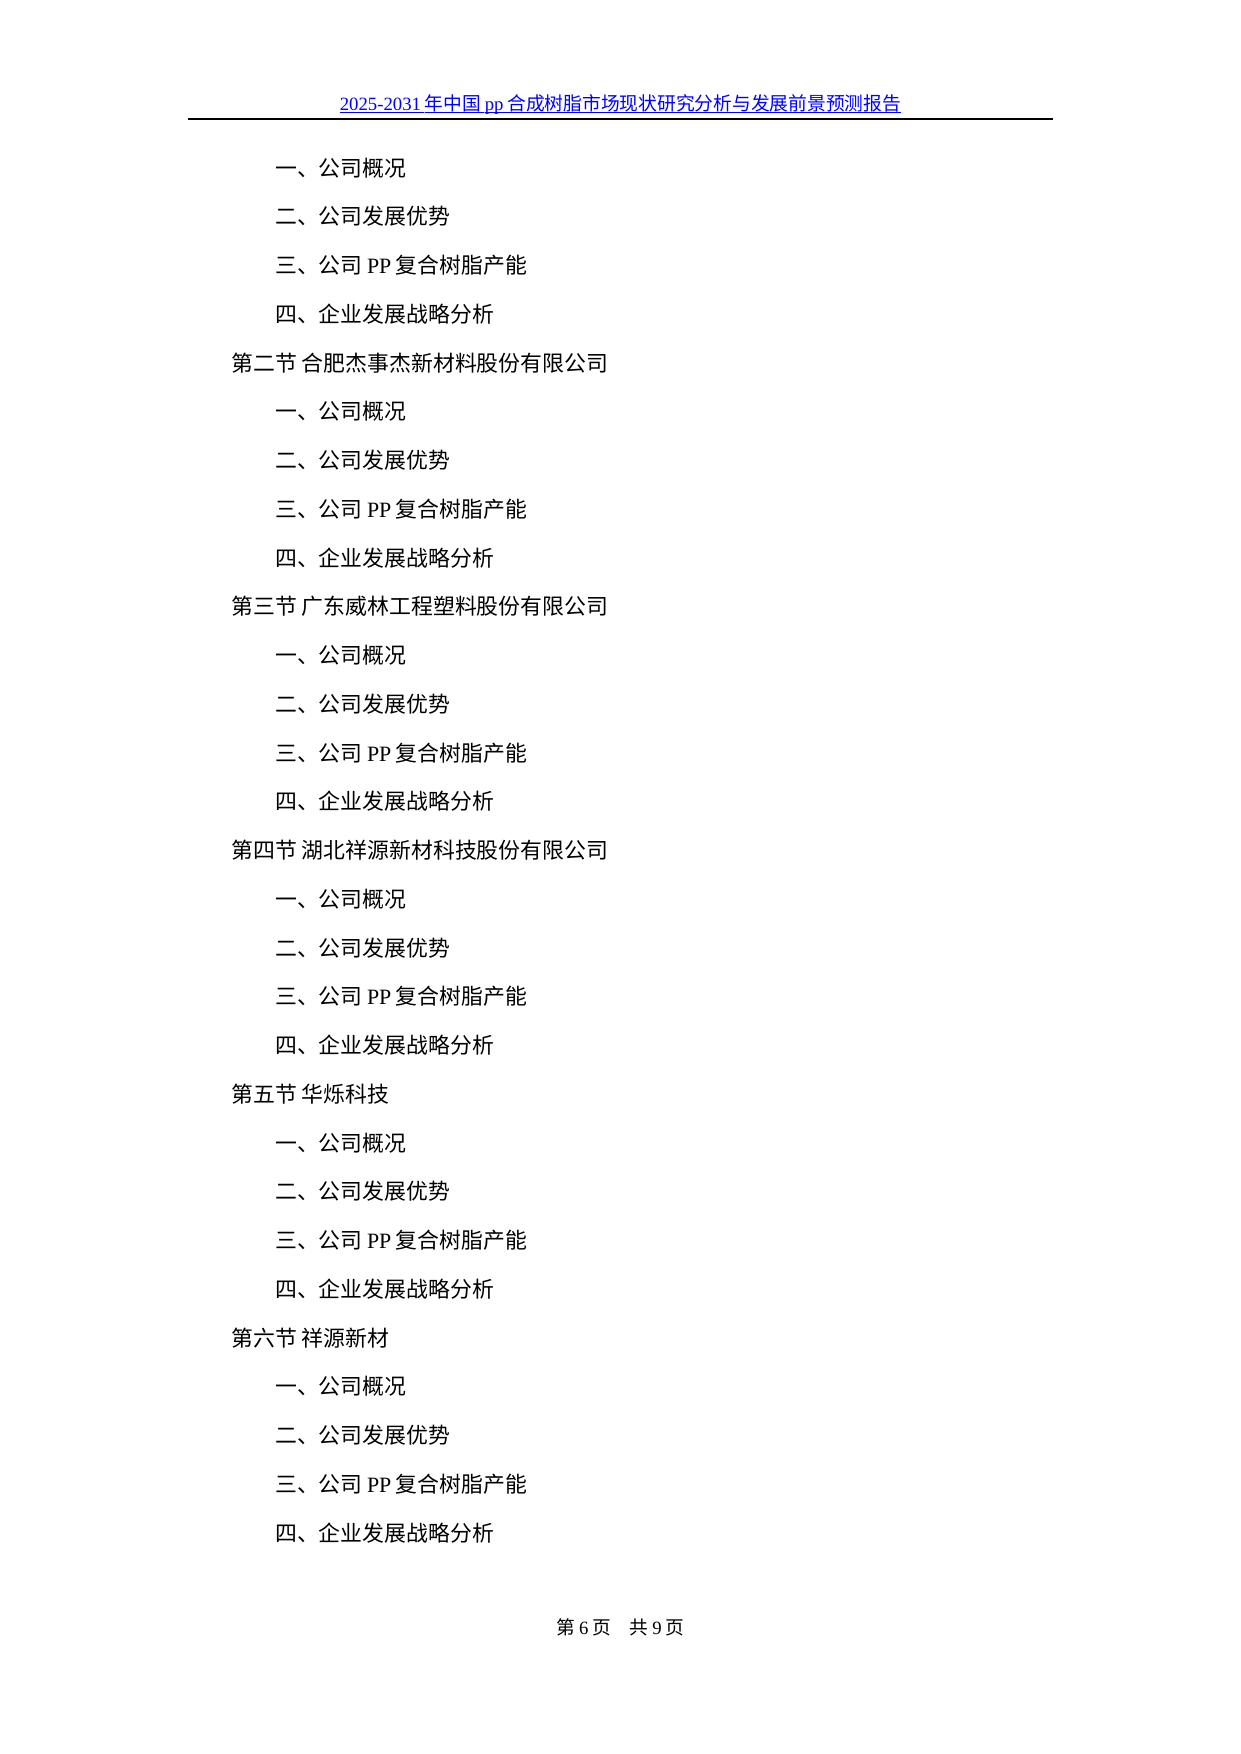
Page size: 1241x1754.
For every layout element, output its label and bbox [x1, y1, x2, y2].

text [187, 150, 1053, 1548]
